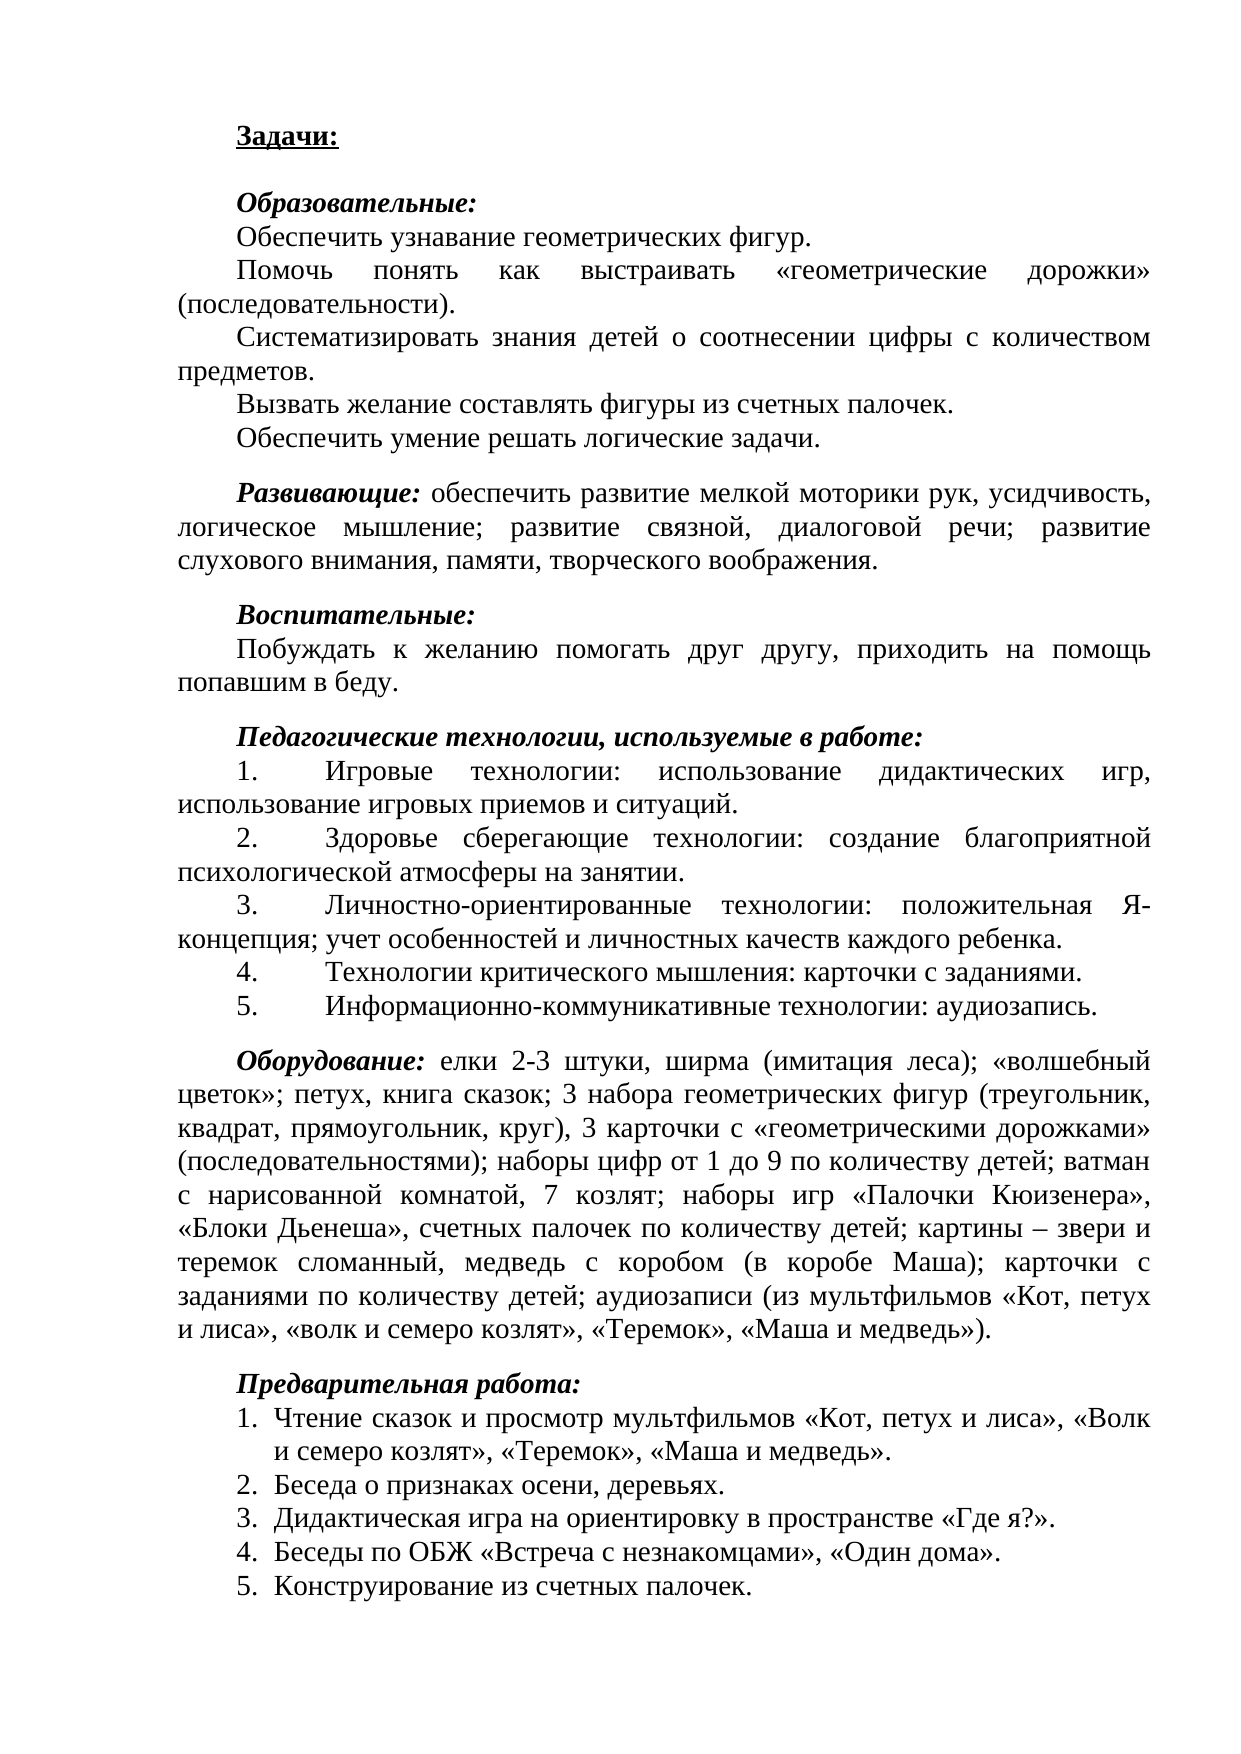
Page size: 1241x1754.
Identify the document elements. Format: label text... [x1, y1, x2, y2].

list Личностно-ориентированные технологии: положительная Я-концепция; учет особенностей и личностных качеств каждого ребенка. [177, 887, 1152, 954]
list Технологии критического мышления: карточки с заданиями. [177, 954, 1152, 988]
list Игровые технологии: использование дидактических игр, использование игровых приемов и ситуаций. [177, 753, 1152, 820]
text Систематизировать знания детей о соотнесении цифры с количеством предметов. [177, 319, 1152, 386]
list Беседы по ОБЖ «Встреча с незнакомцами», «Один дома». [236, 1534, 1152, 1568]
text Педагогические технологии, используемые в работе: [177, 719, 1152, 753]
list Информационно-коммуникативные технологии: аудиозапись. [177, 988, 1152, 1021]
text Развивающие: обеспечить развитие мелкой моторики рук, усидчивость, логическое мышление; развитие связной, диалоговой речи; развитие слухового внимания, памяти, творческого воображения. [177, 475, 1152, 576]
list Конструирование из счетных палочек. [236, 1568, 1152, 1601]
text Образовательные: [177, 185, 1152, 219]
text Воспитательные: [177, 597, 1152, 631]
text Обеспечить умение решать логические задачи. [177, 420, 1152, 453]
text Обеспечить узнавание геометрических фигур. [177, 219, 1152, 252]
text Предварительная работа: [177, 1366, 1152, 1400]
text Побуждать к желанию помогать друг другу, приходить на помощь попавшим в беду. [177, 631, 1152, 698]
list Здоровье сберегающие технологии: создание благоприятной психологической атмосферы на занятии. [177, 820, 1152, 887]
list Беседа о признаках осени, деревьях. [236, 1467, 1152, 1501]
text Помочь понять как выстраивать «геометрические дорожки» (последовательности). [177, 252, 1152, 319]
text Задачи: [177, 118, 1152, 152]
text Вызвать желание составлять фигуры из счетных палочек. [177, 386, 1152, 420]
list Дидактическая игра на ориентировку в пространстве «Где я?». [236, 1501, 1152, 1534]
list Чтение сказок и просмотр мультфильмов «Кот, петух и лиса», «Волк и семеро козлят», «Теремок», «Маша и медведь». [236, 1400, 1152, 1467]
text Оборудование: елки 2-3 штуки, ширма (имитация леса); «волшебный цветок»; петух, книга сказок; 3 набора геометрических фигур (треугольник, квадрат, прямоугольник, круг), 3 карточки с «геометрическими дорожками» (последовательностями); наборы цифр от 1 до 9 по количеству детей; ватман с нарисованной комнатой, 7 козлят; наборы игр «Палочки Кюизенера», «Блоки Дьенеша», счетных палочек по количеству детей; картины – звери и теремок сломанный, медведь с коробом (в коробе Маша); карточки с заданиями по количеству детей; аудиозаписи (из мультфильмов «Кот, петух и лиса», «волк и семеро козлят», «Теремок», «Маша и медведь»). [177, 1043, 1152, 1345]
